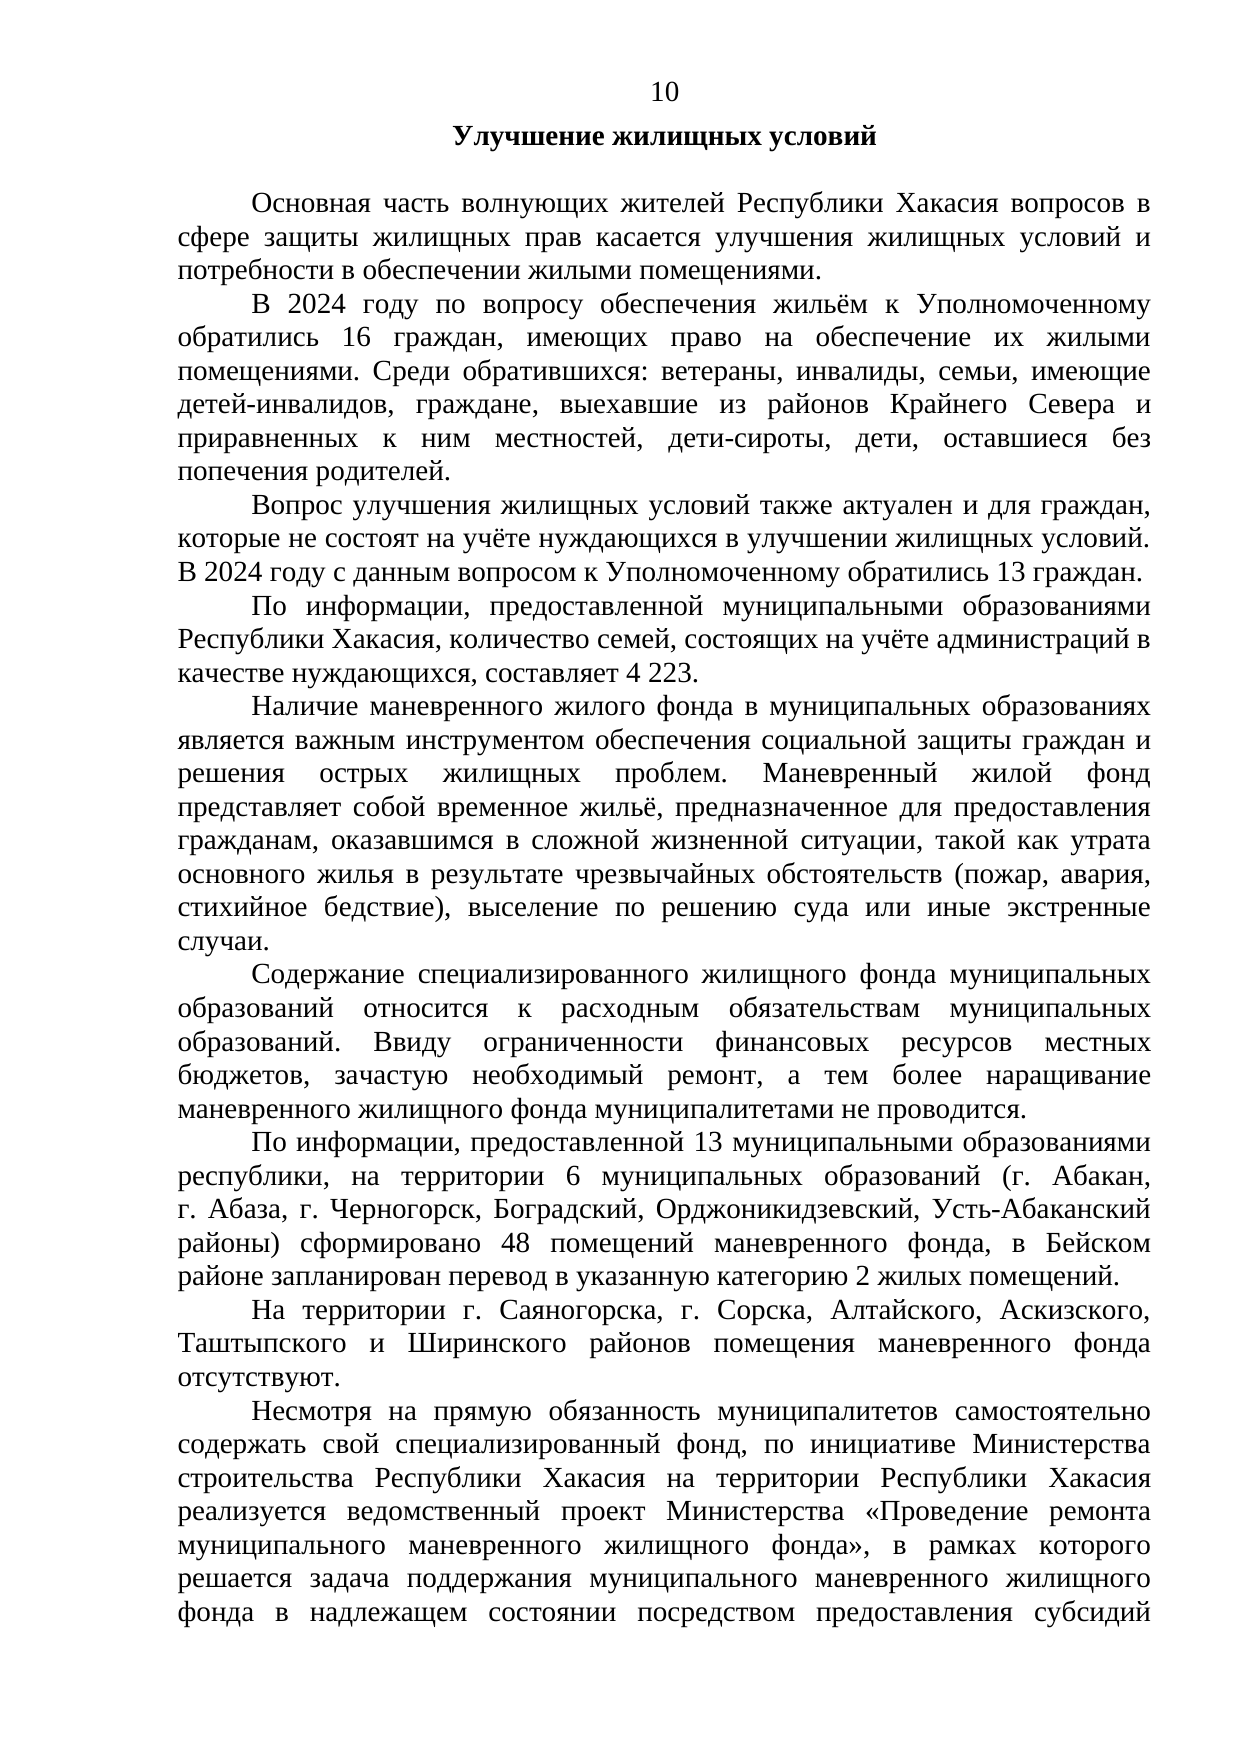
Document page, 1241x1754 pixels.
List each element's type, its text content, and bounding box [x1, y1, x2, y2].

text В 2024 году по вопросу обеспечения жильём к Уполномоченному обратились 16 граждан, имеющих право на обеспечение их жилыми помещениями. Среди обратившихся: ветераны, инвалиды, семьи, имеющие детей-инвалидов, граждане, выехавшие из районов Крайнего Севера и приравненных к ним местностей, дети-сироты, дети, оставшиеся без попечения родителей. [177, 286, 1152, 487]
text Основная часть волнующих жителей Республики Хакасия вопросов в сфере защиты жилищных прав касается улучшения жилищных условий и потребности в обеспечении жилыми помещениями. [177, 185, 1152, 286]
text Вопрос улучшения жилищных условий также актуален и для граждан, которые не состоят на учёте нуждающихся в улучшении жилищных условий. В 2024 году с данным вопросом к Уполномоченному обратились 13 граждан. [177, 487, 1152, 588]
text На территории г. Саяногорска, г. Сорска, Алтайского, Аскизского, Таштыпского и Ширинского районов помещения маневренного фонда отсутствуют. [177, 1292, 1152, 1393]
text Наличие маневренного жилого фонда в муниципальных образованиях является важным инструментом обеспечения социальной защиты граждан и решения острых жилищных проблем. Маневренный жилой фонд представляет собой временное жильё, предназначенное для предоставления гражданам, оказавшимся в сложной жизненной ситуации, такой как утрата основного жилья в результате чрезвычайных обстоятельств (пожар, авария, стихийное бедствие), выселение по решению суда или иные экстренные случаи. [177, 688, 1152, 957]
text По информации, предоставленной 13 муниципальными образованиями республики, на территории 6 муниципальных образований (г. Абакан, г. Абаза, г. Черногорск, Боградский, Орджоникидзевский, Усть-Абаканский районы) сформировано 48 помещений маневренного фонда, в Бейском районе запланирован перевод в указанную категорию 2 жилых помещений. [177, 1124, 1152, 1292]
subtitle Улучшение жилищных условий [177, 118, 1152, 152]
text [177, 1393, 1152, 1627]
text Содержание специализированного жилищного фонда муниципальных образований относится к расходным обязательствам муниципальных образований. Ввиду ограниченности финансовых ресурсов местных бюджетов, зачастую необходимый ремонт, а тем более наращивание маневренного жилищного фонда муниципалитетами не проводится. [177, 957, 1152, 1124]
text По информации, предоставленной муниципальными образованиями Республики Хакасия, количество семей, состоящих на учёте администраций в качестве нуждающихся, составляет 4 223. [177, 588, 1152, 688]
